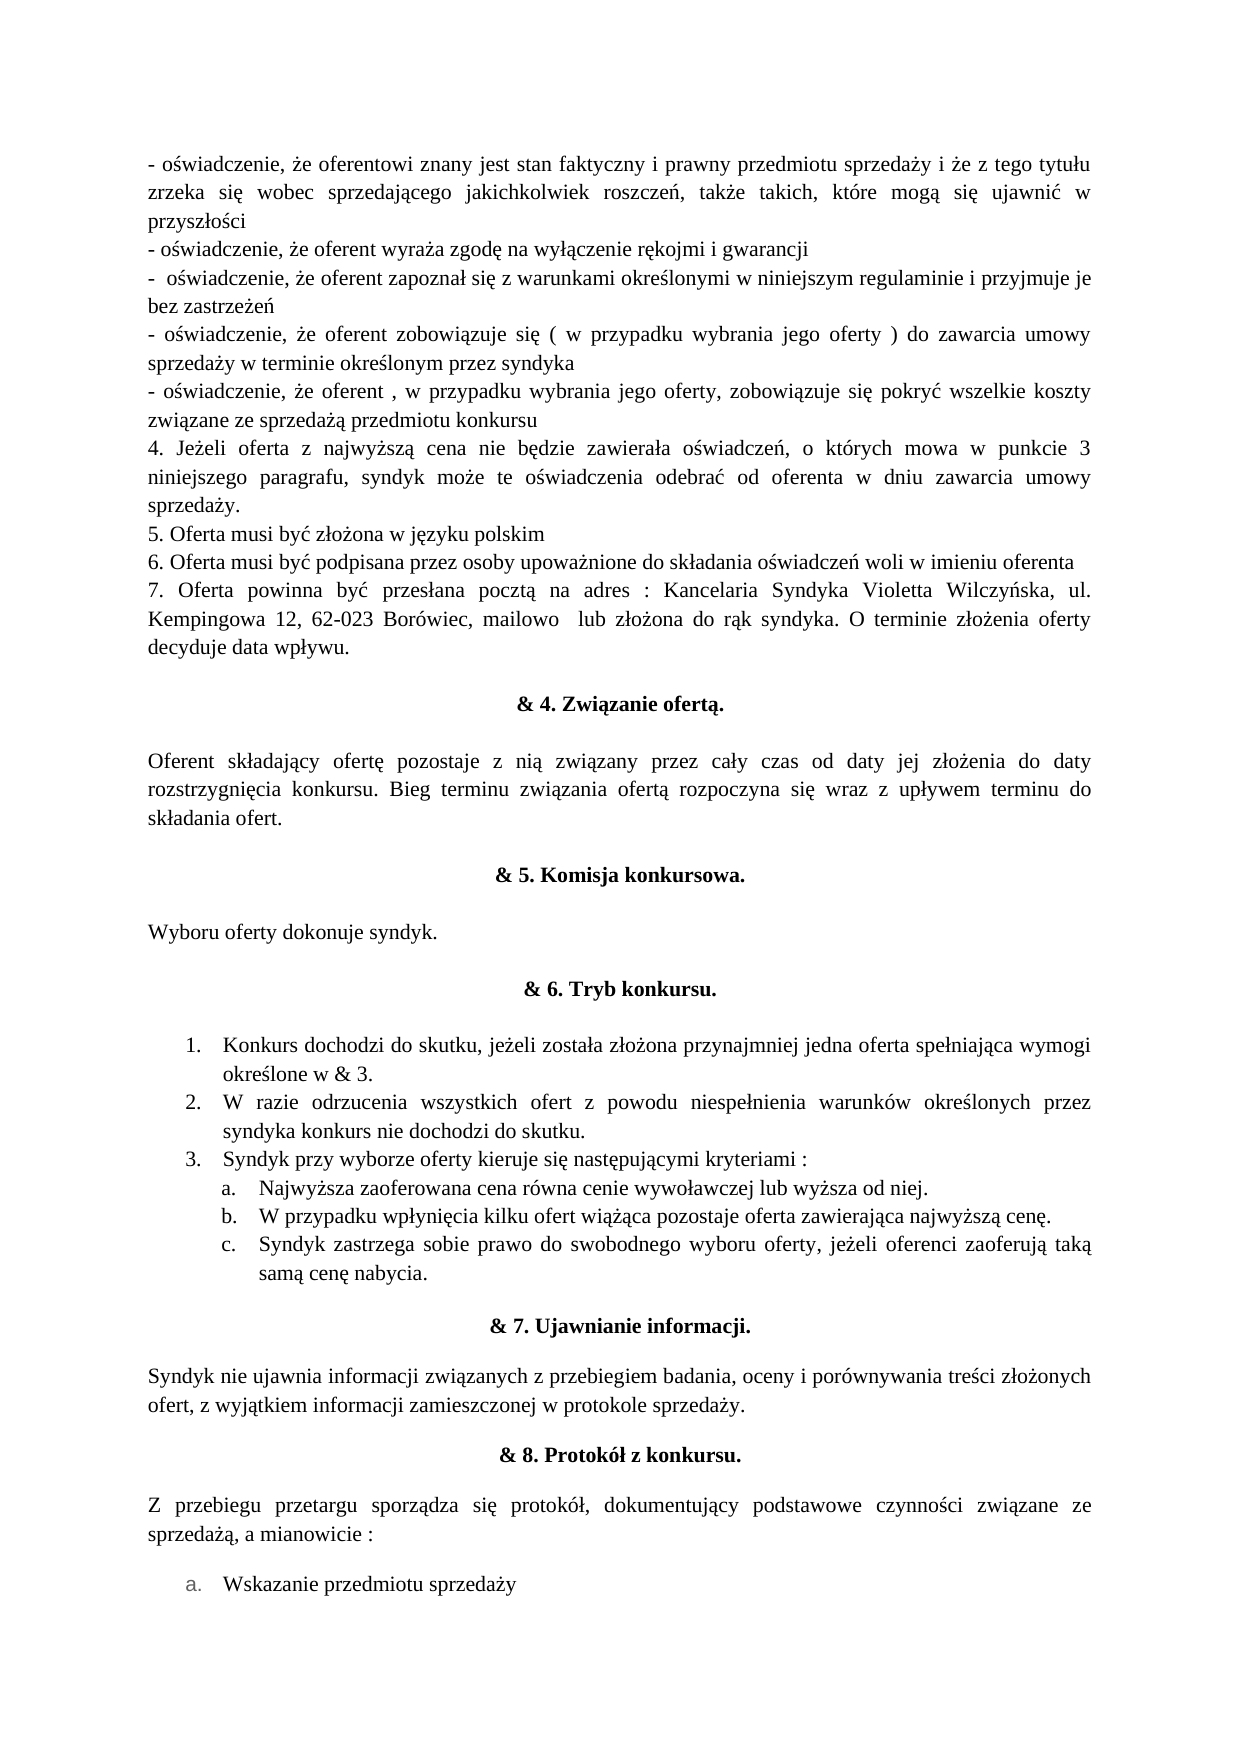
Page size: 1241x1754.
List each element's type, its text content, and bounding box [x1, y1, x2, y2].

text 5. Oferta musi być złożona w języku polskim [148, 517, 1093, 546]
list W razie odrzucenia wszystkich ofert z powodu niespełnienia warunków określonych przez syndyka konkurs nie dochodzi do skutku. [185, 1086, 1093, 1143]
text 7. Oferta powinna być przesłana pocztą na adres : Kancelaria Syndyka Violetta Wilczyńska, ul. Kempingowa 12, 62-023 Borówiec, mailowo lub złożona do rąk syndyka. O terminie złożenia oferty decyduje data wpływu. [148, 574, 1093, 606]
list Konkurs dochodzi do skutku, jeżeli została złożona przynajmniej jedna oferta spełniająca wymogi określone w & 3. [185, 1029, 1093, 1086]
text - oświadczenie, że oferent zapoznał się z warunkami określonymi w niniejszym regulaminie i przyjmuje je bez zastrzeżeń [148, 261, 1093, 318]
list Syndyk przy wyborze oferty kieruje się następującymi kryteriami : [185, 1143, 1093, 1171]
list Syndyk zastrzega sobie prawo do swobodnego wyboru oferty, jeżeli oferenci zaoferują taką samą cenę nabycia. [221, 1228, 1093, 1285]
text 4. Jeżeli oferta z najwyższą cena nie będzie zawierała oświadczeń, o których mowa w punkcie 3 niniejszego paragrafu, syndyk może te oświadczenia odebrać od oferenta w dniu zawarcia umowy sprzedaży. [148, 432, 1093, 517]
text & 5. Komisja konkursowa. [148, 858, 1093, 887]
text & 7. Ujawnianie informacji. [148, 1313, 1093, 1339]
text - oświadczenie, że oferent , w przypadku wybrania jego oferty, zobowiązuje się pokryć wszelkie koszty związane ze sprzedażą przedmiotu konkursu [148, 375, 1093, 432]
list W przypadku wpłynięcia kilku ofert wiążąca pozostaje oferta zawierająca najwyższą cenę. [221, 1200, 1093, 1228]
text Syndyk nie ujawnia informacji związanych z przebiegiem badania, oceny i porównywania treści złożonych ofert, z wyjątkiem informacji zamieszczonej w protokole sprzedaży. [148, 1363, 1093, 1417]
text 7. Oferta powinna być przesłana pocztą na adres : Kancelaria Syndyka Violetta Wilczyńska, ul. Kempingowa 12, 62-023 Borówiec, mailowo lub złożona do rąk syndyka. O terminie złożenia oferty decyduje data wpływu. [148, 631, 1093, 659]
text Z przebiegu przetargu sporządza się protokół, dokumentujący podstawowe czynności związane ze sprzedażą, a mianowicie : [148, 1492, 1093, 1546]
text & 4. Związanie ofertą. [148, 688, 1093, 716]
text Oferent składający ofertę pozostaje z nią związany przez cały czas od daty jej złożenia do daty rozstrzygnięcia konkursu. Bieg terminu związania ofertą rozpoczyna się wraz z upływem terminu do składania ofert. [148, 802, 1093, 830]
list Najwyższa zaoferowana cena równa cenie wywoławczej lub wyższa od niej. [221, 1171, 1093, 1200]
text 6. Oferta musi być podpisana przez osoby upoważnione do składania oświadczeń woli w imieniu oferenta [148, 546, 1093, 574]
text & 6. Tryb konkursu. [148, 972, 1093, 1001]
list Wskazanie przedmiotu sprzedaży [185, 1571, 1093, 1596]
text Wyboru oferty dokonuje syndyk. [148, 915, 1093, 944]
text & 8. Protokół z konkursu. [148, 1442, 1093, 1467]
text - oświadczenie, że oferent zobowiązuje się ( w przypadku wybrania jego oferty ) do zawarcia umowy sprzedaży w terminie określonym przez syndyka [148, 318, 1093, 375]
text - oświadczenie, że oferent wyraża zgodę na wyłączenie rękojmi i gwarancji [148, 233, 1093, 261]
text - oświadczenie, że oferentowi znany jest stan faktyczny i prawny przedmiotu sprzedaży i że z tego tytułu zrzeka się wobec sprzedającego jakichkolwiek roszczeń, także takich, które mogą się ujawnić w przyszłości [148, 148, 1093, 233]
